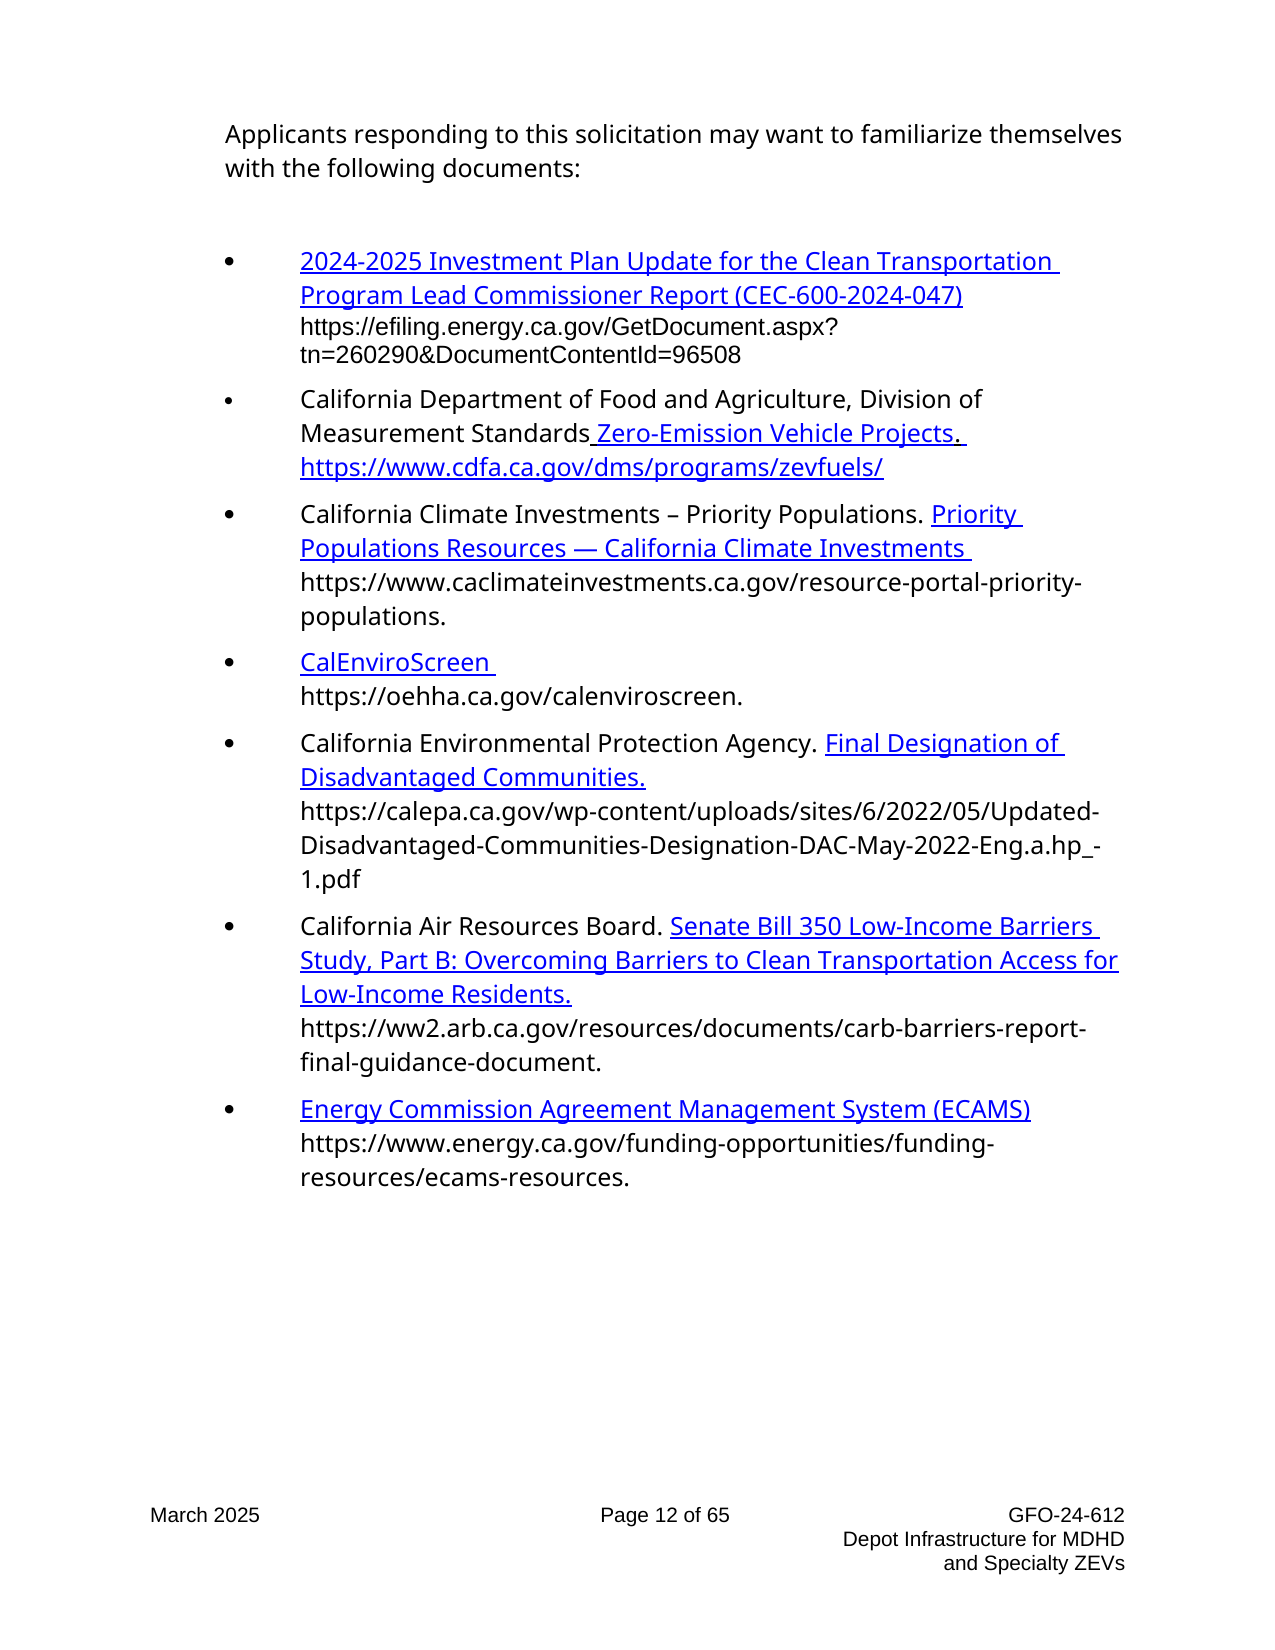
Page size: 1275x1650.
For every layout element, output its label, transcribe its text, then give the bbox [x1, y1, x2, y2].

text Applicants responding to this solicitation may want to familiarize themselves with the following documents: [225, 116, 1125, 184]
list California Air Resources Board. Senate Bill 350 Low-Income Barriers Study, Part B: Overcoming Barriers to Clean Transportation Access for Low-Income Residents. https://ww2.arb.ca.gov/resources/documents/carb-barriers-report-final-guidance-document. [225, 908, 1125, 1079]
list 2024-2025 Investment Plan Update for the Clean Transportation Program Lead Commissioner Report (CEC-600-2024-047) https://efiling.energy.ca.gov/GetDocument.aspx?tn=260290&DocumentContentId=96508 [225, 243, 1125, 369]
list California Environmental Protection Agency. Final Designation of Disadvantaged Communities. https://calepa.ca.gov/wp-content/uploads/sites/6/2022/05/Updated-Disadvantaged-Communities-Designation-DAC-May-2022-Eng.a.hp_-1.pdf [225, 726, 1125, 896]
list Energy Commission Agreement Management System (ECAMS) https://www.energy.ca.gov/funding-opportunities/funding-resources/ecams-resources. [225, 1091, 1125, 1193]
list California Climate Investments – Priority Populations. Priority Populations Resources — California Climate Investments https://www.caclimateinvestments.ca.gov/resource-portal-priority-populations. [225, 496, 1125, 632]
list CalEnviroScreen https://oehha.ca.gov/calenviroscreen. [225, 645, 1125, 713]
list California Department of Food and Agriculture, Division of Measurement Standards Zero-Emission Vehicle Projects. https://www.cdfa.ca.gov/dms/programs/zevfuels/ [225, 382, 1125, 484]
